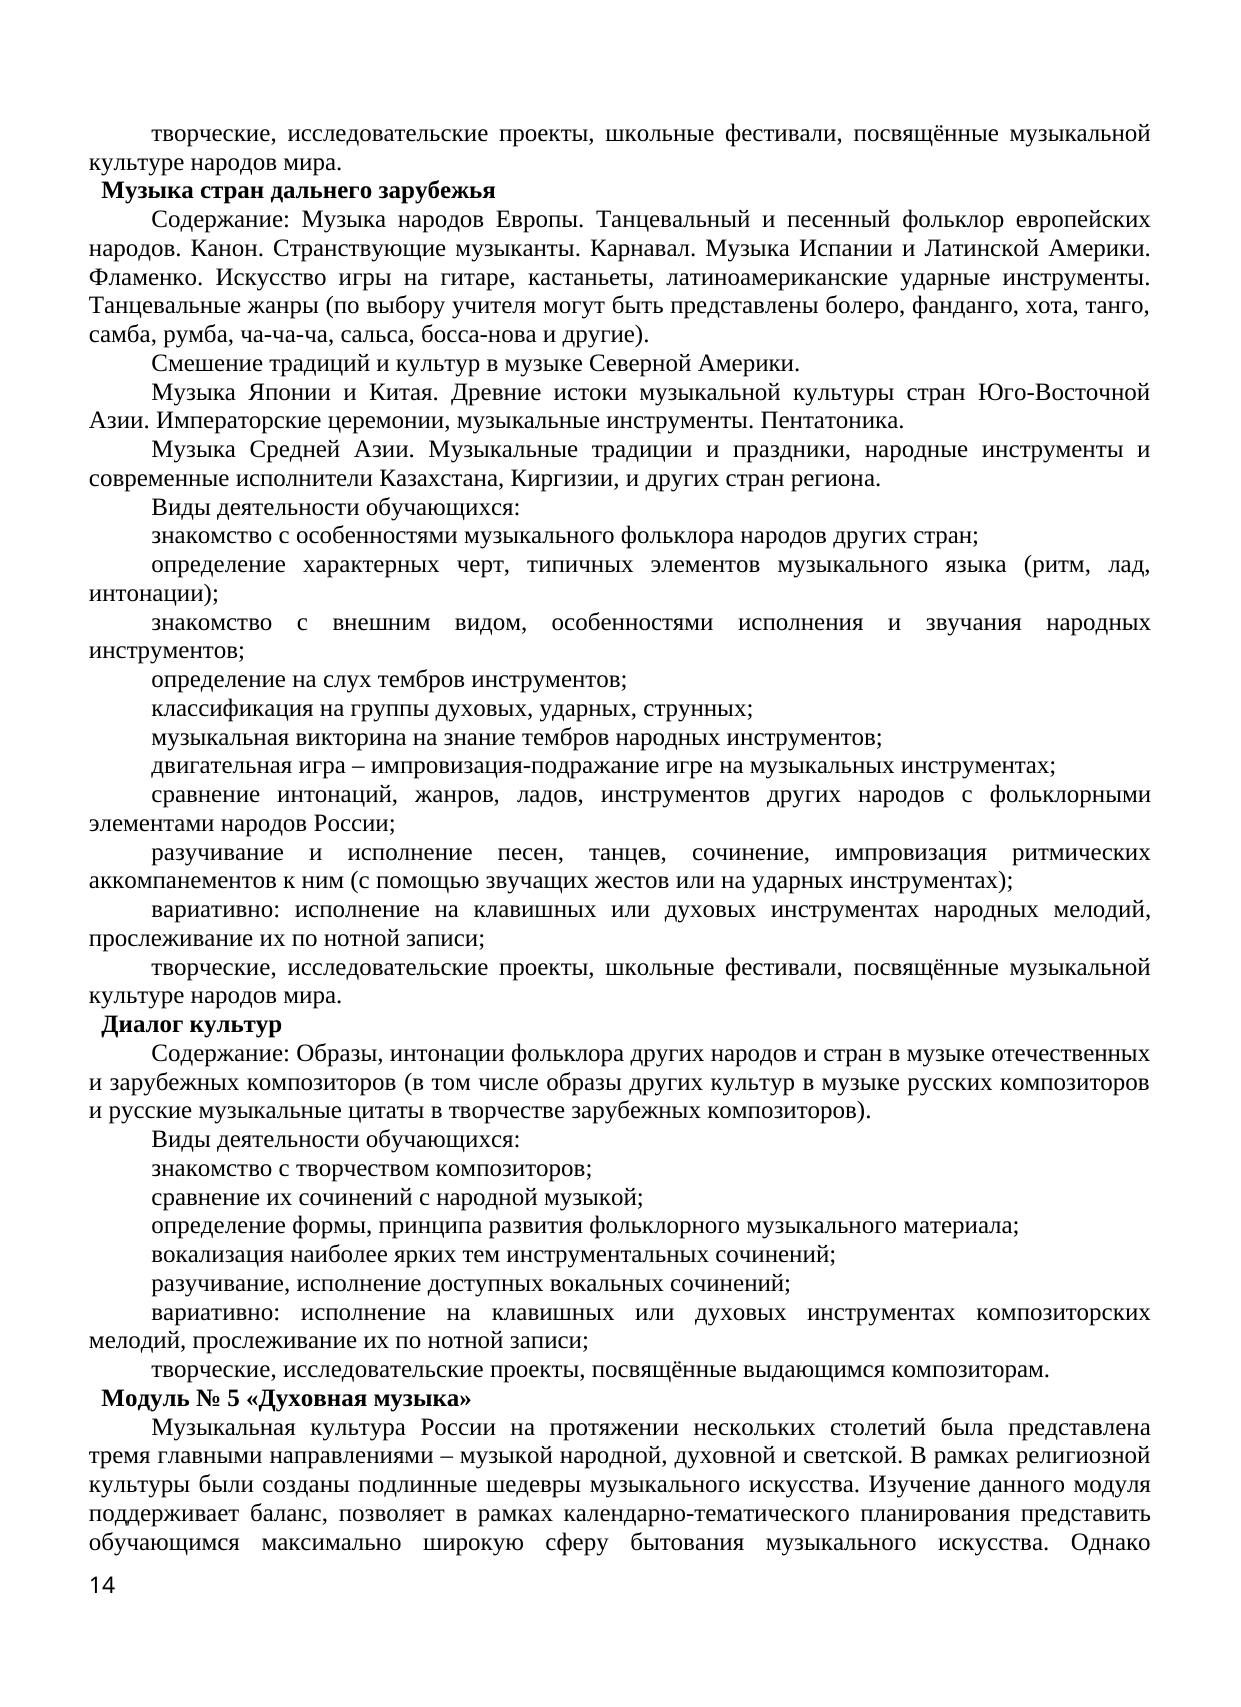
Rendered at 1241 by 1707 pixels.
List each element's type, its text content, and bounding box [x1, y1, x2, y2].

text Содержание: Музыка народов Европы. Танцевальный и песенный фольклор европейских народов. Канон. Странствующие музыканты. Карнавал. Музыка Испании и Латинской Америки. Фламенко. Искусство игры на гитаре, кастаньеты, латиноамериканские ударные инструменты. Танцевальные жанры (по выбору учителя могут быть представлены болеро, фанданго, хота, танго, самба, румба, ча-ча-ча, сальса, босса-нова и другие). [89, 204, 1152, 348]
text творческие, исследовательские проекты, посвящённые выдающимся композиторам. [89, 1354, 1152, 1383]
text Музыка Средней Азии. Музыкальные традиции и праздники, народные инструменты и современные исполнители Казахстана, Киргизии, и других стран региона. [89, 434, 1152, 492]
text знакомство с творчеством композиторов; [89, 1153, 1152, 1182]
text Виды деятельности обучающихся: [89, 492, 1152, 521]
text Модуль № 5 «Духовная музыка» [101, 1383, 1152, 1412]
text вариативно: исполнение на клавишных или духовых инструментах народных мелодий, прослеживание их по нотной записи; [89, 894, 1152, 952]
text творческие, исследовательские проекты, школьные фестивали, посвящённые музыкальной культуре народов мира. [89, 118, 1152, 176]
text знакомство с внешним видом, особенностями исполнения и звучания народных инструментов; [89, 607, 1152, 664]
text творческие, исследовательские проекты, школьные фестивали, посвящённые музыкальной культуре народов мира. [89, 952, 1152, 1009]
text сравнение интонаций, жанров, ладов, инструментов других народов с фольклорными элементами народов России; [89, 779, 1152, 837]
text определение формы, принципа развития фольклорного музыкального материала; [89, 1211, 1152, 1239]
text Смешение традиций и культур в музыке Северной Америки. [89, 348, 1152, 377]
text двигательная игра – импровизация-подражание игре на музыкальных инструментах; [89, 751, 1152, 779]
text музыкальная викторина на знание тембров народных инструментов; [89, 722, 1152, 751]
text знакомство с особенностями музыкального фольклора народов других стран; [89, 521, 1152, 549]
text Музыка Японии и Китая. Древние истоки музыкальной культуры стран Юго-Восточной Азии. Императорские церемонии, музыкальные инструменты. Пентатоника. [89, 377, 1152, 434]
text сравнение их сочинений с народной музыкой; [89, 1182, 1152, 1211]
text Музыка стран дальнего зарубежья [101, 176, 1152, 204]
text разучивание, исполнение доступных вокальных сочинений; [89, 1268, 1152, 1297]
text определение характерных черт, типичных элементов музыкального языка (ритм, лад, интонации); [89, 549, 1152, 607]
text Виды деятельности обучающихся: [89, 1124, 1152, 1153]
text Диалог культур [101, 1009, 1152, 1038]
text классификация на группы духовых, ударных, струнных; [89, 693, 1152, 722]
text вариативно: исполнение на клавишных или духовых инструментах композиторских мелодий, прослеживание их по нотной записи; [89, 1297, 1152, 1354]
text Содержание: Образы, интонации фольклора других народов и стран в музыке отечественных и зарубежных композиторов (в том числе образы других культур в музыке русских композиторов и русские музыкальные цитаты в творчестве зарубежных композиторов). [89, 1038, 1152, 1124]
text вокализация наиболее ярких тем инструментальных сочинений; [89, 1239, 1152, 1268]
text разучивание и исполнение песен, танцев, сочинение, импровизация ритмических аккомпанементов к ним (с помощью звучащих жестов или на ударных инструментах); [89, 837, 1152, 894]
text определение на слух тембров инструментов; [89, 664, 1152, 693]
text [89, 1412, 1152, 1556]
